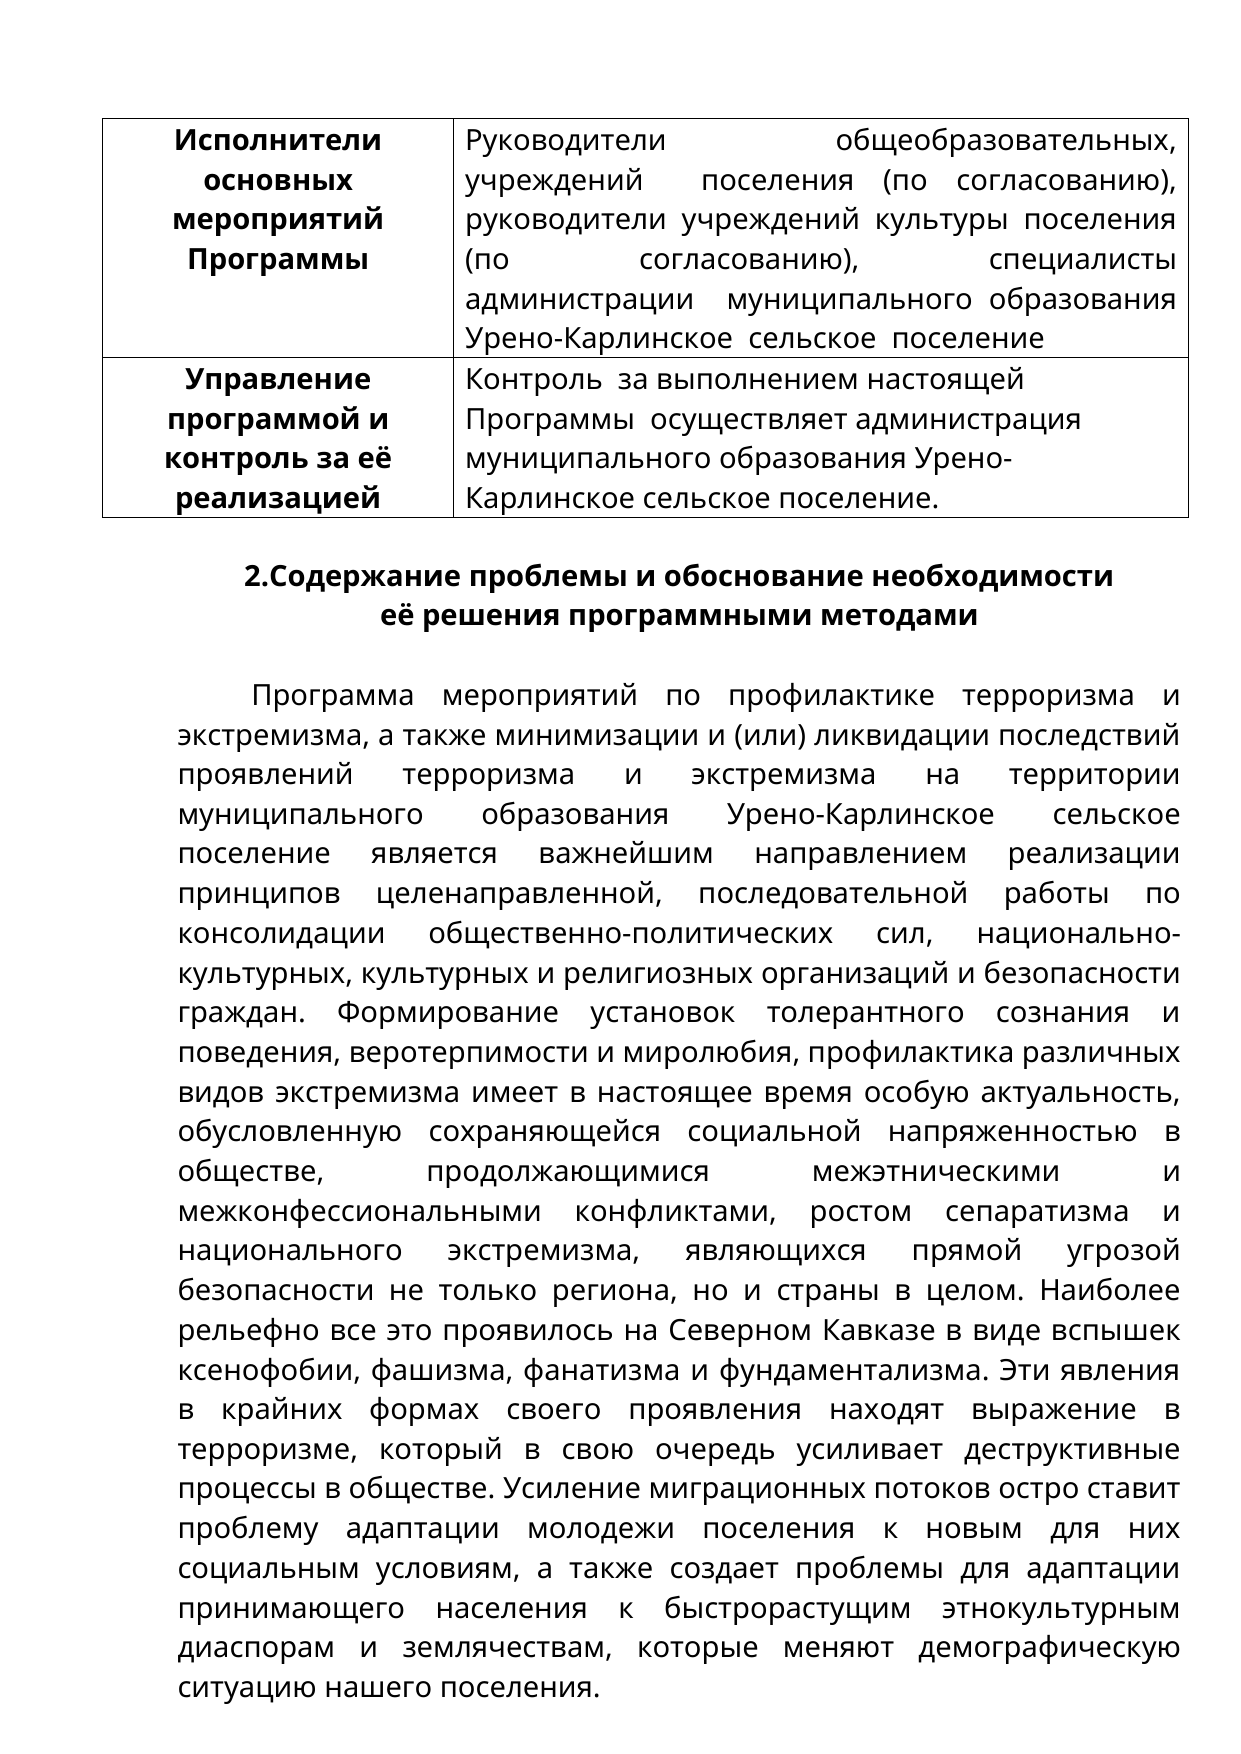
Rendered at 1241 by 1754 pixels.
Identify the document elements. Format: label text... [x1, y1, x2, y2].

text 2.Содержание проблемы и обоснование необходимости [177, 555, 1181, 595]
table_cell Исполнители основных мероприятий Программы [103, 119, 453, 357]
text Программа мероприятий по профилактике терроризма и экстремизма, а также минимизации и (или) ликвидации последствий проявлений терроризма и экстремизма на территории муниципального образования Урено-Карлинское сельское поселение является важнейшим направлением реализации принципов целенаправленной, последовательной работы по консолидации общественно-политических сил, национально-культурных, культурных и религиозных организаций и безопасности граждан. Формирование установок толерантного сознания и поведения, веротерпимости и миролюбия, профилактика различных видов экстремизма имеет в настоящее время особую актуальность, обусловленную сохраняющейся социальной напряженностью в обществе, продолжающимися межэтническими и межконфессиональными конфликтами, ростом сепаратизма и национального экстремизма, являющихся прямой угрозой безопасности не только региона, но и страны в целом. Наиболее рельефно все это проявилось на Северном Кавказе в виде вспышек ксенофобии, фашизма, фанатизма и фундаментализма. Эти явления в крайних формах своего проявления находят выражение в терроризме, который в свою очередь усиливает деструктивные процессы в обществе. Усиление миграционных потоков остро ставит проблему адаптации молодежи поселения к новым для них социальным условиям, а также создает проблемы для адаптации принимающего населения к быстрорастущим этнокультурным диаспорам и землячествам, которые меняют демографическую ситуацию нашего поселения. [177, 674, 1181, 1706]
table_cell Руководители общеобразовательных, учреждений поселения (по согласованию), руководители учреждений культуры поселения (по согласованию), специалисты администрации муниципального образования Урено-Карлинское сельское поселение [454, 119, 1188, 357]
table_cell Управление программой и контроль за её реализацией [103, 358, 453, 517]
text её решения программными методами [177, 595, 1181, 634]
table_cell Контроль за выполнением настоящей Программы осуществляет администрация муниципального образования Урено-Карлинское сельское поселение. [454, 358, 1188, 517]
